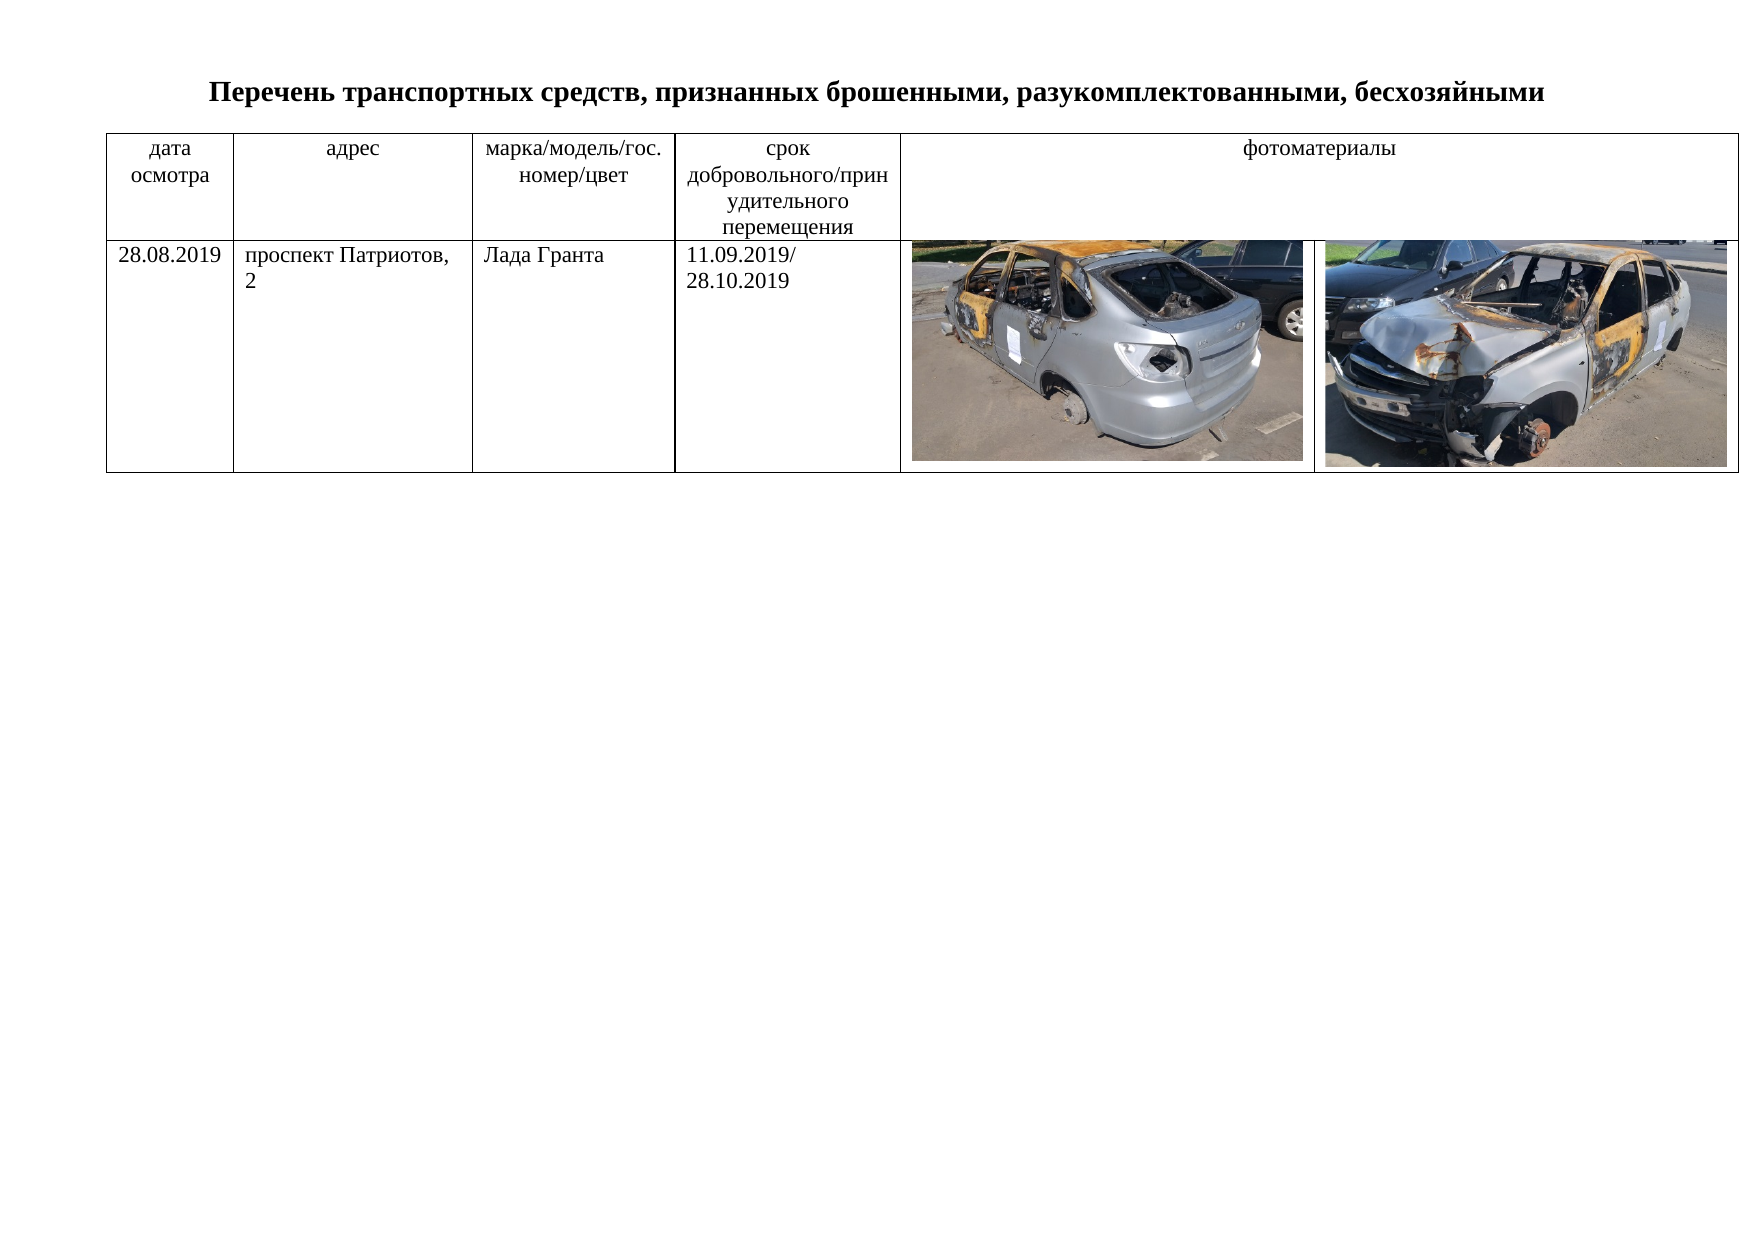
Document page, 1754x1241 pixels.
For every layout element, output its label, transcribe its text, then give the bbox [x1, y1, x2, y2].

table_cell [901, 241, 1314, 472]
text Перечень транспортных средств, признанных брошенными, разукомплектованными, бесхозяйными [118, 74, 1636, 107]
table_cell [1315, 241, 1738, 472]
table_cell проспект Патриотов, 2 [234, 241, 472, 472]
picture [1325, 240, 1727, 467]
table_cell 28.08.2019 [107, 241, 233, 472]
picture [912, 240, 1303, 461]
table_header адрес [234, 134, 472, 240]
table_header дата осмотра [107, 134, 233, 240]
table_cell Лада Гранта [473, 241, 674, 472]
table_header фотоматериалы [901, 134, 1738, 240]
table_header срок добровольного/принудительного перемещения [676, 134, 900, 240]
table_cell 11.09.2019/ 28.10.2019 [676, 241, 900, 472]
table_header марка/модель/гос. номер/цвет [473, 134, 674, 240]
